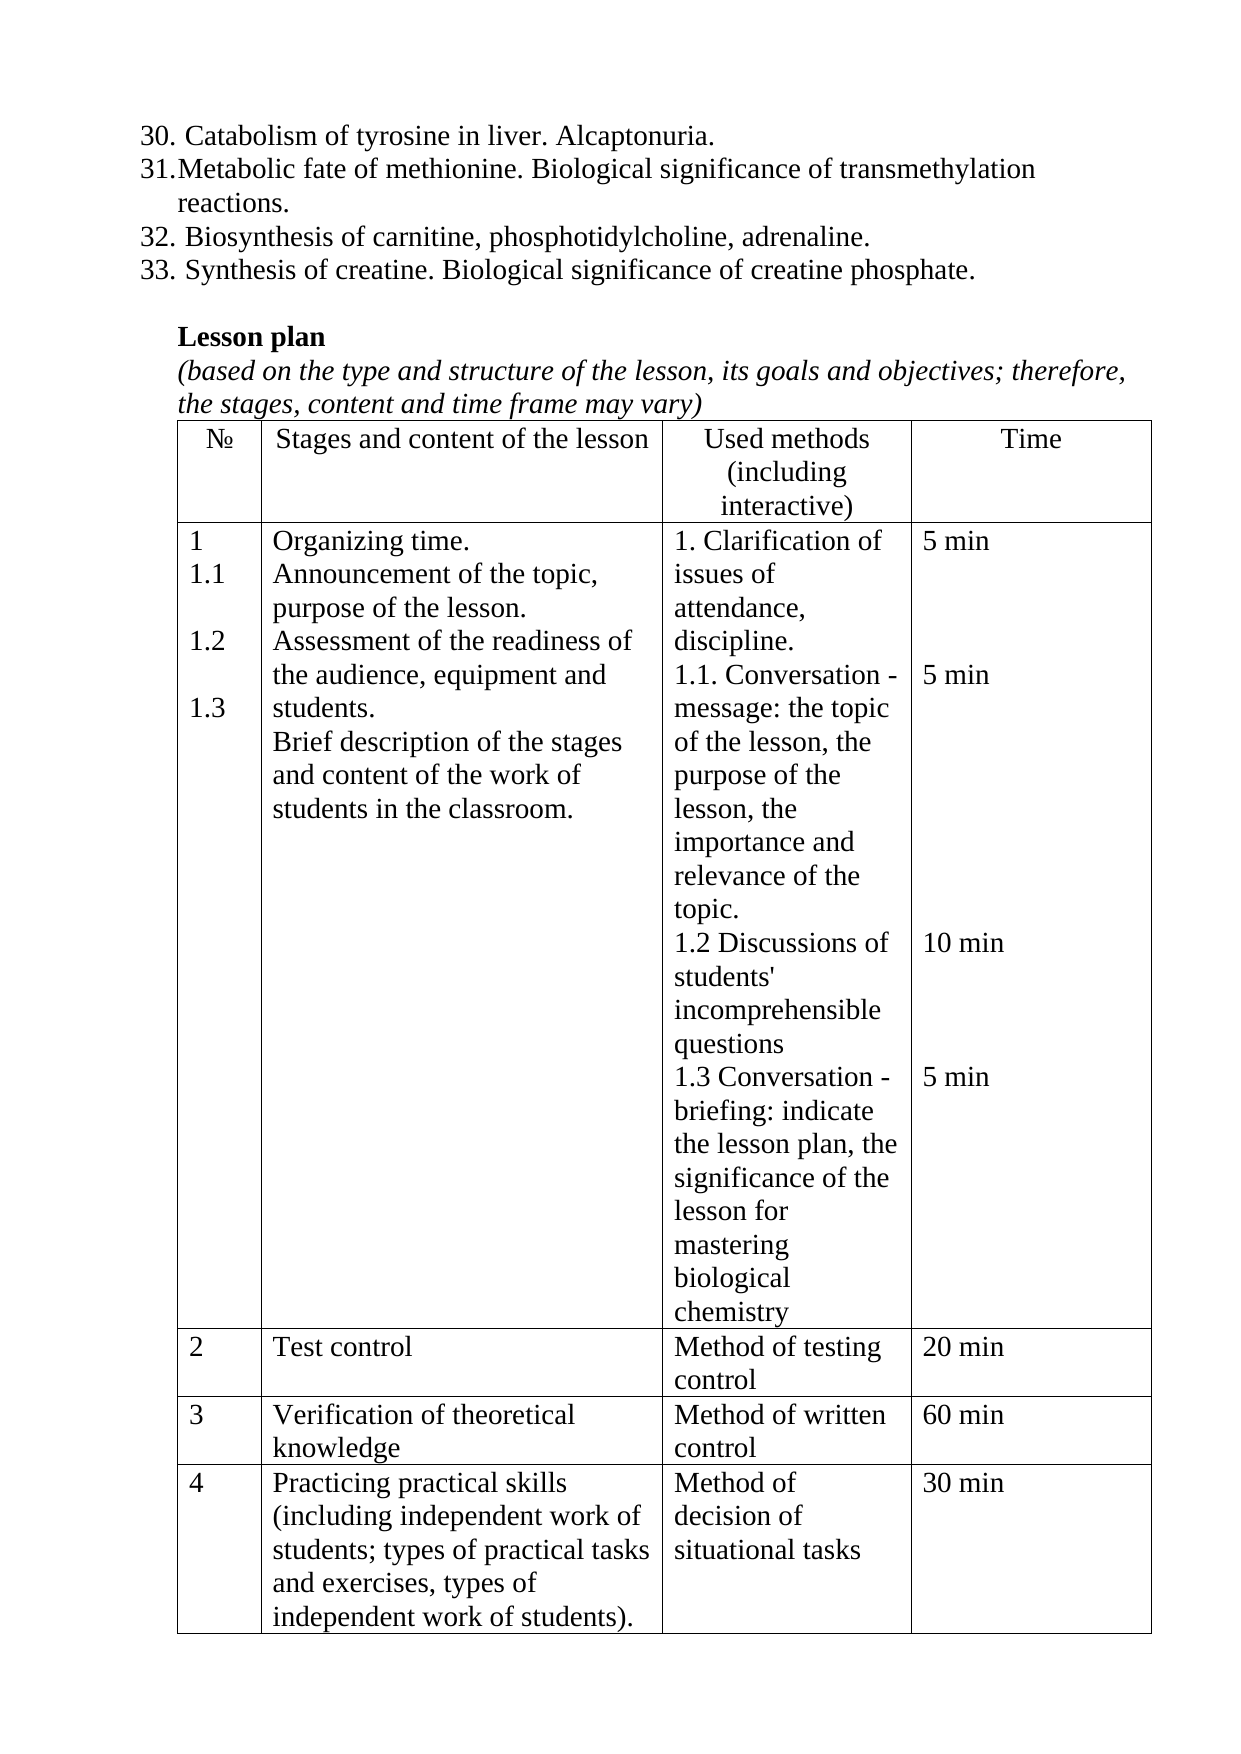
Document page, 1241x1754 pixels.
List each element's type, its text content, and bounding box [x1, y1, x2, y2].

table_cell Method of written control [663, 1397, 911, 1464]
table_cell 4 [178, 1465, 261, 1633]
table_cell 1 1.1 1.2 1.3 [178, 523, 261, 1328]
table_cell Test control [262, 1329, 662, 1396]
list Catabolism of tyrosine in liver. Alcaptonuria. [140, 118, 1152, 152]
table_header Used methods (including interactive) [663, 421, 911, 522]
text Lesson plan [177, 319, 1152, 353]
text (based on the type and structure of the lesson, its goals and objectives; therefore, the stages, content and time frame may vary) [177, 353, 1152, 420]
table_cell 5 min 5 min 10 min 5 min [912, 523, 1151, 1328]
table_cell 20 min [912, 1329, 1151, 1396]
list Metabolic fate of methionine. Biological significance of transmethylation reactions. [140, 152, 1152, 219]
table_header Time [912, 421, 1151, 522]
list Biosynthesis of carnitine, phosphotidylcholine, adrenaline. [140, 219, 1152, 252]
table_cell Organizing time. Announcement of the topic, purpose of the lesson. Assessment of the readiness of the audience, equipment and students. Brief description of the stages and content of the work of students in the classroom. [262, 523, 662, 1328]
table_cell 1. Clarification of issues of attendance, discipline. 1.1. Conversation - message: the topic of the lesson, the purpose of the lesson, the importance and relevance of the topic. 1.2 Discussions of students' incomprehensible questions 1.3 Conversation - briefing: indicate the lesson plan, the significance of the lesson for mastering biological chemistry [663, 523, 911, 1328]
table_cell Method of decision of situational tasks [663, 1465, 911, 1633]
table_cell 60 min [912, 1397, 1151, 1464]
table_cell Method of testing control [663, 1329, 911, 1396]
table_header № [178, 421, 261, 522]
table_cell 30 min [912, 1465, 1151, 1633]
table_cell Practicing practical skills (including independent work of students; types of practical tasks and exercises, types of independent work of students). [262, 1465, 662, 1633]
list Synthesis of creatine. Biological significance of creatine phosphate. [140, 252, 1152, 286]
table_cell 3 [178, 1397, 261, 1464]
table_cell 2 [178, 1329, 261, 1396]
table_cell Verification of theoretical knowledge [262, 1397, 662, 1464]
table_header Stages and content of the lesson [262, 421, 662, 522]
